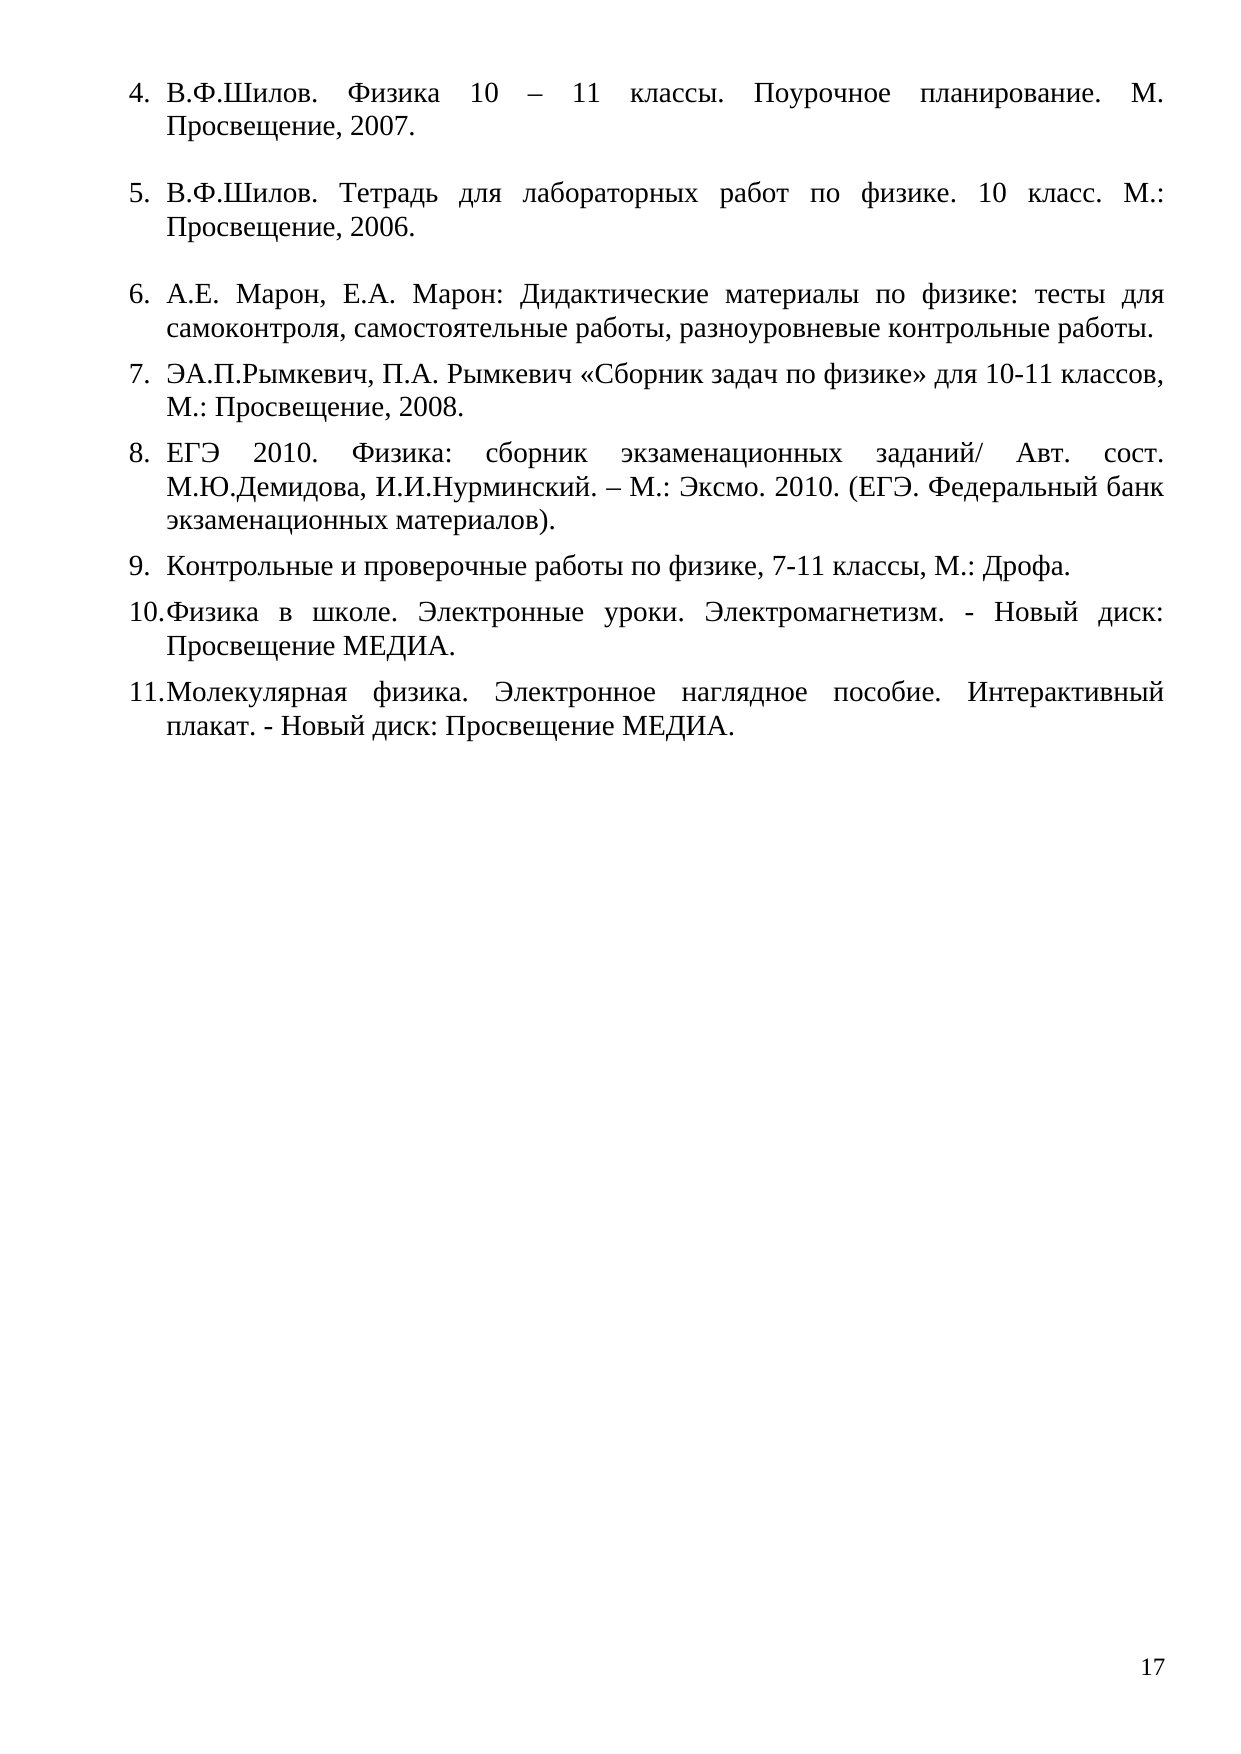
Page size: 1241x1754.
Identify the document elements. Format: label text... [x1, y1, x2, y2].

list Молекулярная физика. Электронное наглядное пособие. Интерактивный плакат. - Новый диск: Просвещение МЕДИА. [128, 674, 1165, 741]
list Физика в школе. Электронные уроки. Электромагнетизм. - Новый диск: Просвещение МЕДИА. [128, 594, 1165, 662]
list В.Ф.Шилов. Физика 10 – 11 классы. Поурочное планирование. М. Просвещение, 2007. [128, 75, 1165, 142]
list ЕГЭ 2010. Физика: сборник экзаменационных заданий/ Авт. сост. М.Ю.Демидова, И.И.Нурминский. – М.: Эксмо. 2010. (ЕГЭ. Федеральный банк экзаменационных материалов). [128, 435, 1165, 536]
list В.Ф.Шилов. Тетрадь для лабораторных работ по физике. 10 класс. М.: Просвещение, 2006. [128, 176, 1165, 243]
list А.Е. Марон, Е.А. Марон: Дидактические материалы по физике: тесты для самоконтроля, самостоятельные работы, разноуровневые контрольные работы. [128, 276, 1165, 343]
list Контрольные и проверочные работы по физике, 7-11 классы, М.: Дрофа. [128, 548, 1165, 582]
list ЭА.П.Рымкевич, П.А. Рымкевич «Сборник задач по физике» для 10-11 классов, М.: Просвещение, 2008. [128, 356, 1165, 423]
